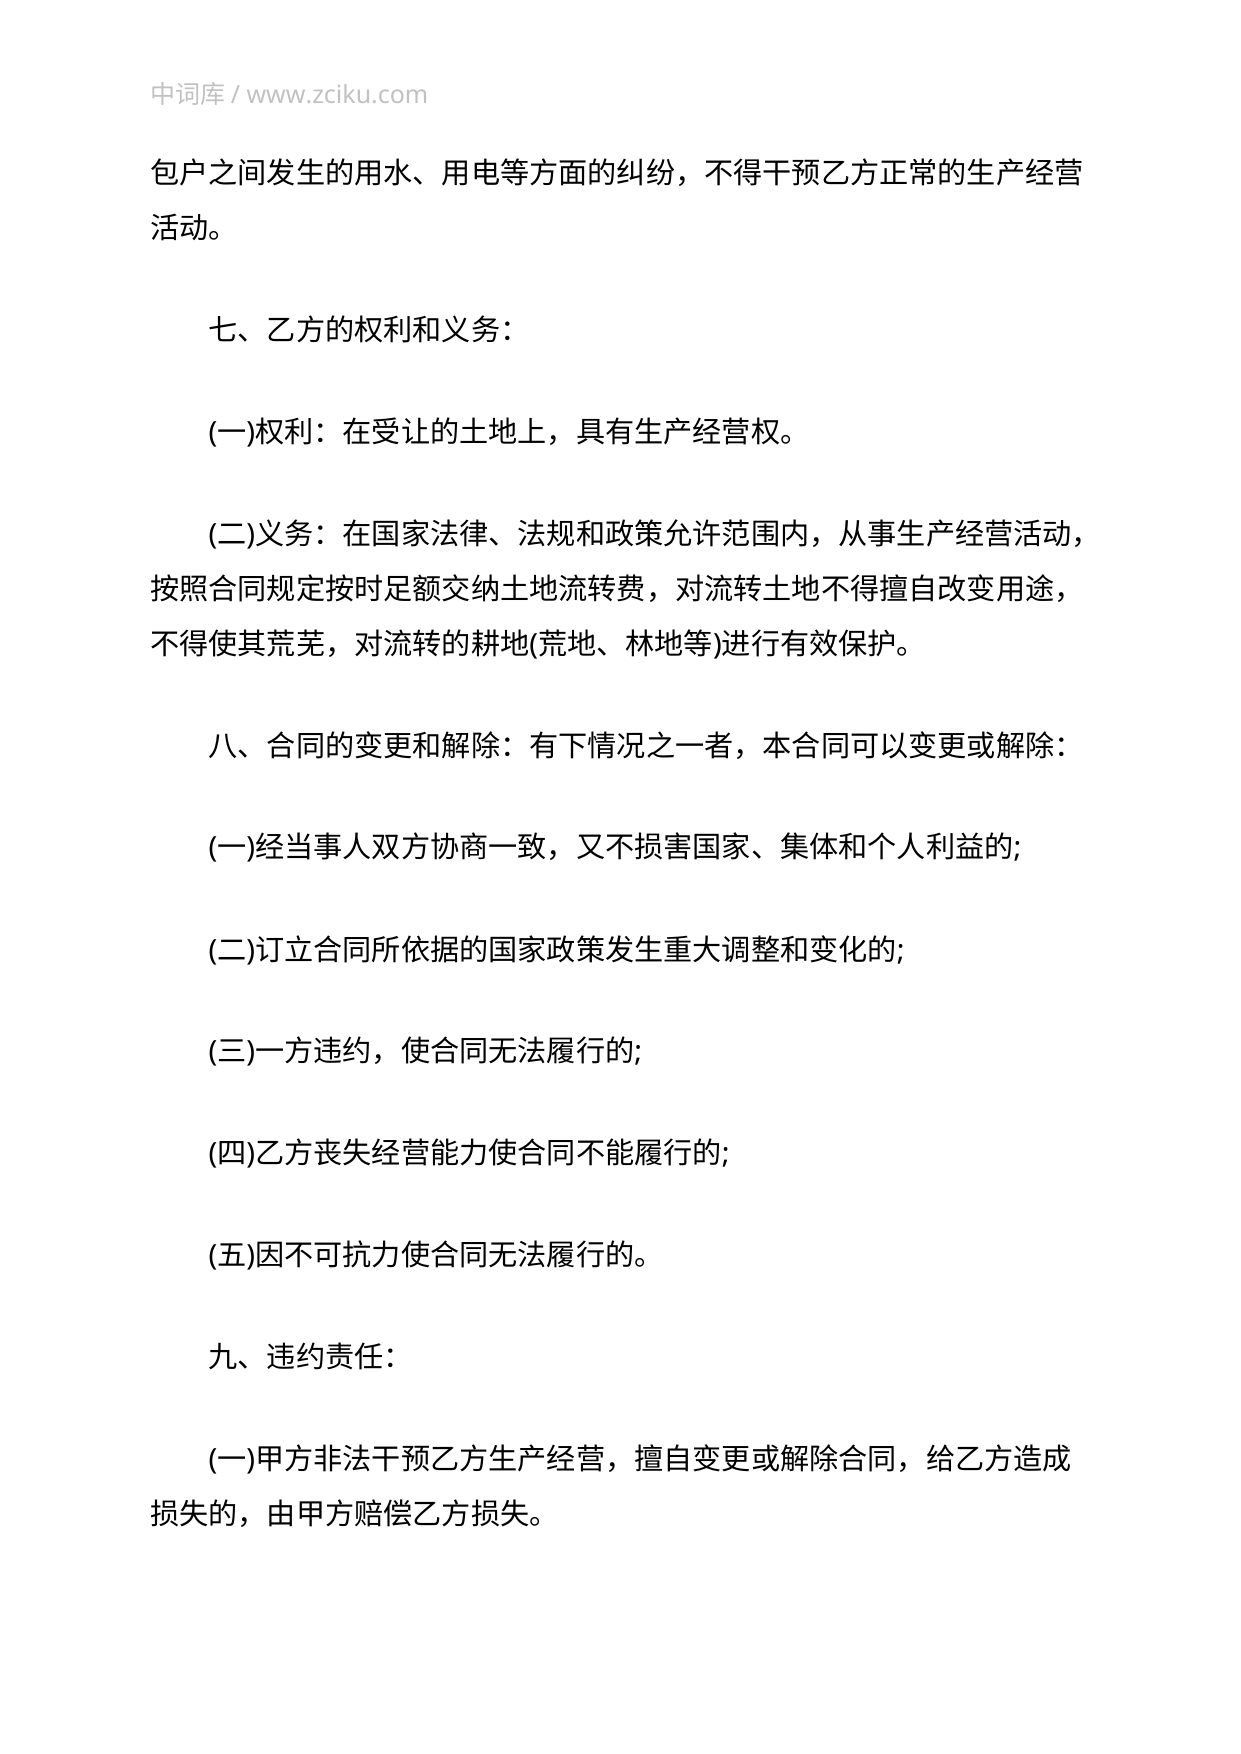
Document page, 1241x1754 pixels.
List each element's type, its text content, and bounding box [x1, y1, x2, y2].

text (二)义务：在国家法律、法规和政策允许范围内，从事生产经营活动，按照合同规定按时足额交纳土地流转费，对流转土地不得擅自改变用途，不得使其荒芜，对流转的耕地(荒地、林地等)进行有效保护。 [150, 510, 1090, 663]
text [150, 150, 1090, 247]
text (五)因不可抗力使合同无法履行的。 [150, 1232, 1090, 1274]
text (二)订立合同所依据的国家政策发生重大调整和变化的; [150, 926, 1090, 968]
text 八、合同的变更和解除：有下情况之一者，本合同可以变更或解除： [150, 722, 1090, 764]
text (一)权利：在受让的土地上，具有生产经营权。 [150, 408, 1090, 451]
text (一)甲方非法干预乙方生产经营，擅自变更或解除合同，给乙方造成损失的，由甲方赔偿乙方损失。 [150, 1436, 1090, 1533]
text (一)经当事人双方协商一致，又不损害国家、集体和个人利益的; [150, 824, 1090, 866]
text (四)乙方丧失经营能力使合同不能履行的; [150, 1130, 1090, 1172]
text (三)一方违约，使合同无法履行的; [150, 1028, 1090, 1070]
text 九、违约责任： [150, 1334, 1090, 1376]
text 七、乙方的权利和义务： [150, 307, 1090, 349]
